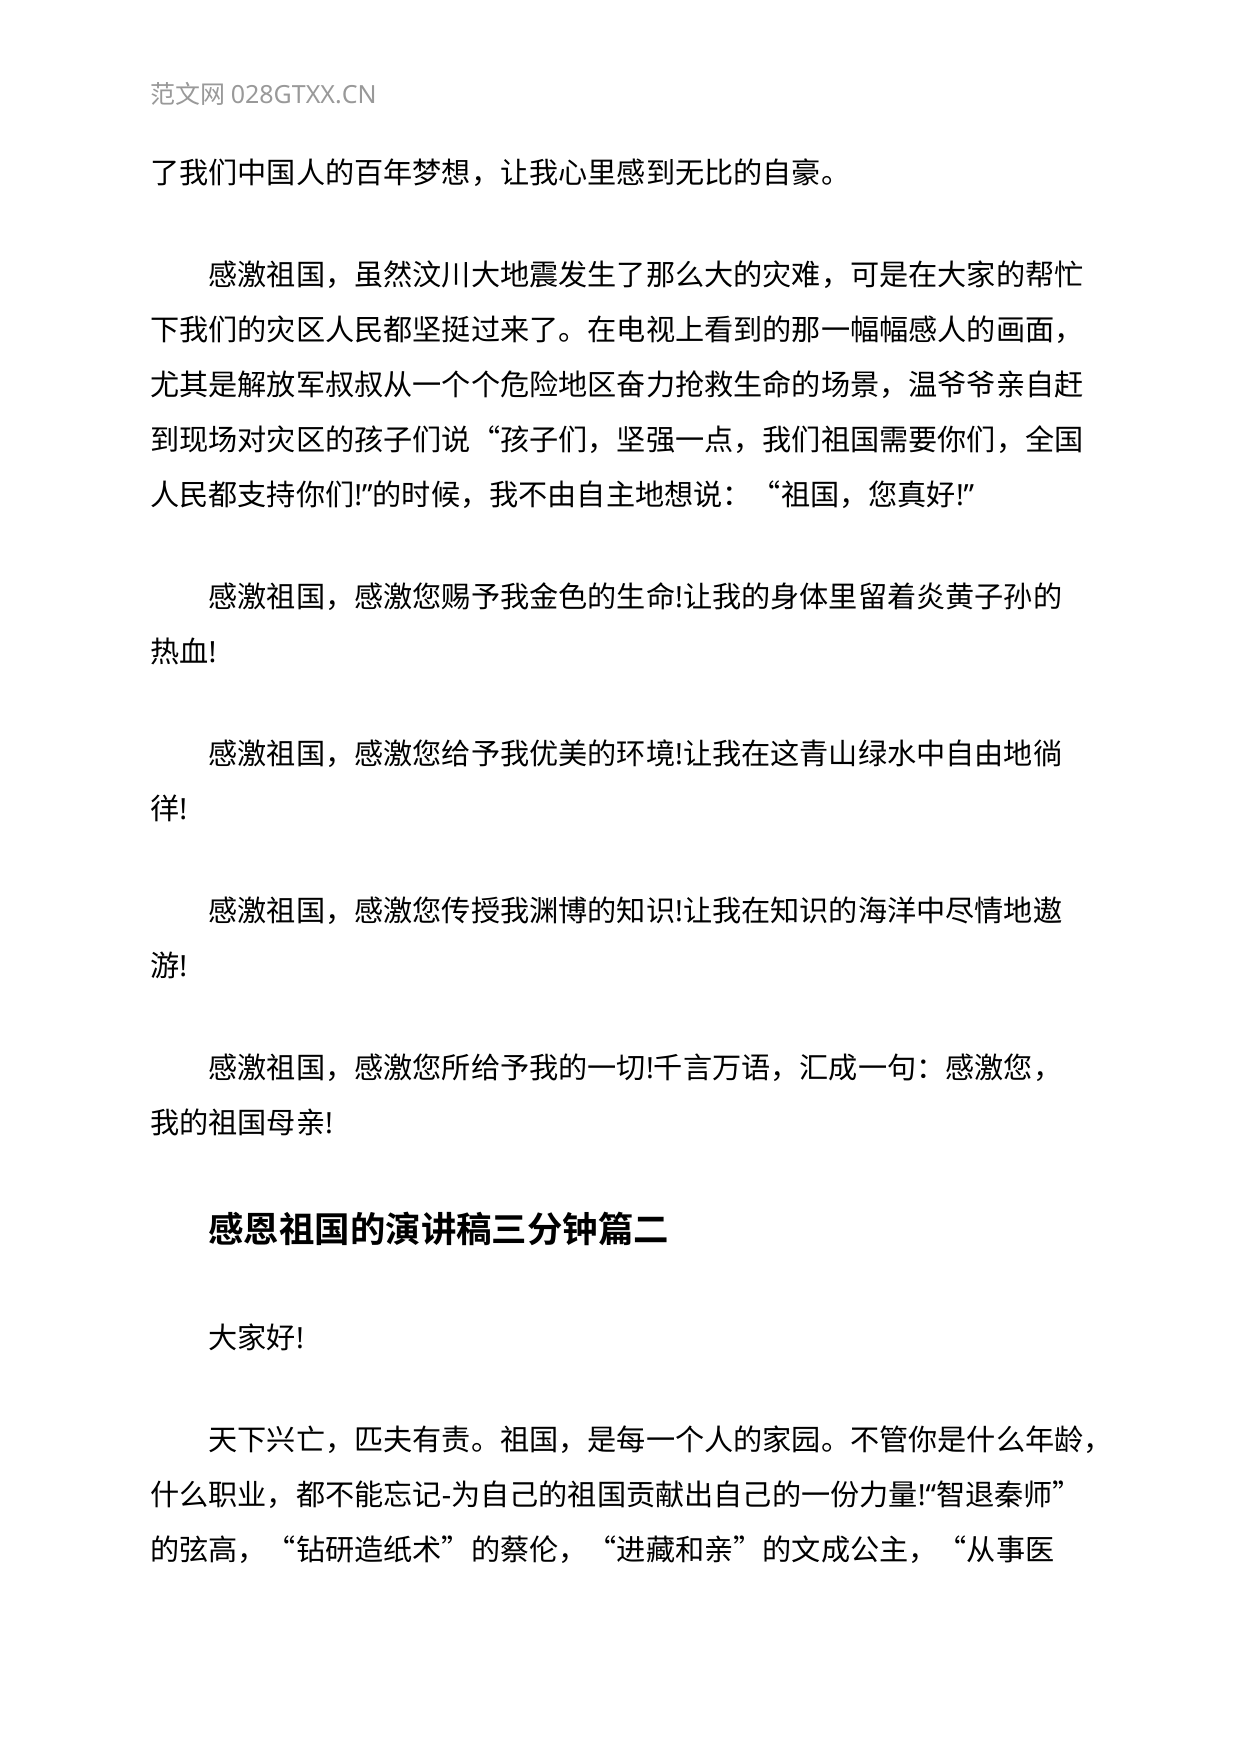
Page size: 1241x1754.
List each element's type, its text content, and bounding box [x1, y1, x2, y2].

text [150, 150, 1090, 192]
text 感激祖国，虽然汶川大地震发生了那么大的灾难，可是在大家的帮忙下我们的灾区人民都坚挺过来了。在电视上看到的那一幅幅感人的画面，尤其是解放军叔叔从一个个危险地区奋力抢救生命的场景，温爷爷亲自赶到现场对灾区的孩子们说“孩子们，坚强一点，我们祖国需要你们，全国人民都支持你们!”的时候，我不由自主地想说：“祖国，您真好!” [150, 252, 1090, 514]
text 感激祖国，感激您传授我渊博的知识!让我在知识的海洋中尽情地遨游! [150, 887, 1090, 985]
text 感激祖国，感激您赐予我金色的生命!让我的身体里留着炎黄子孙的热血! [150, 573, 1090, 671]
text 感激祖国，感激您给予我优美的环境!让我在这青山绿水中自由地徜徉! [150, 730, 1090, 828]
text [150, 1417, 1090, 1569]
text 感恩祖国的演讲稿三分钟篇二 [150, 1201, 1090, 1252]
text 感激祖国，感激您所给予我的一切!千言万语，汇成一句：感激您，我的祖国母亲! [150, 1044, 1090, 1142]
text 大家好! [150, 1315, 1090, 1357]
